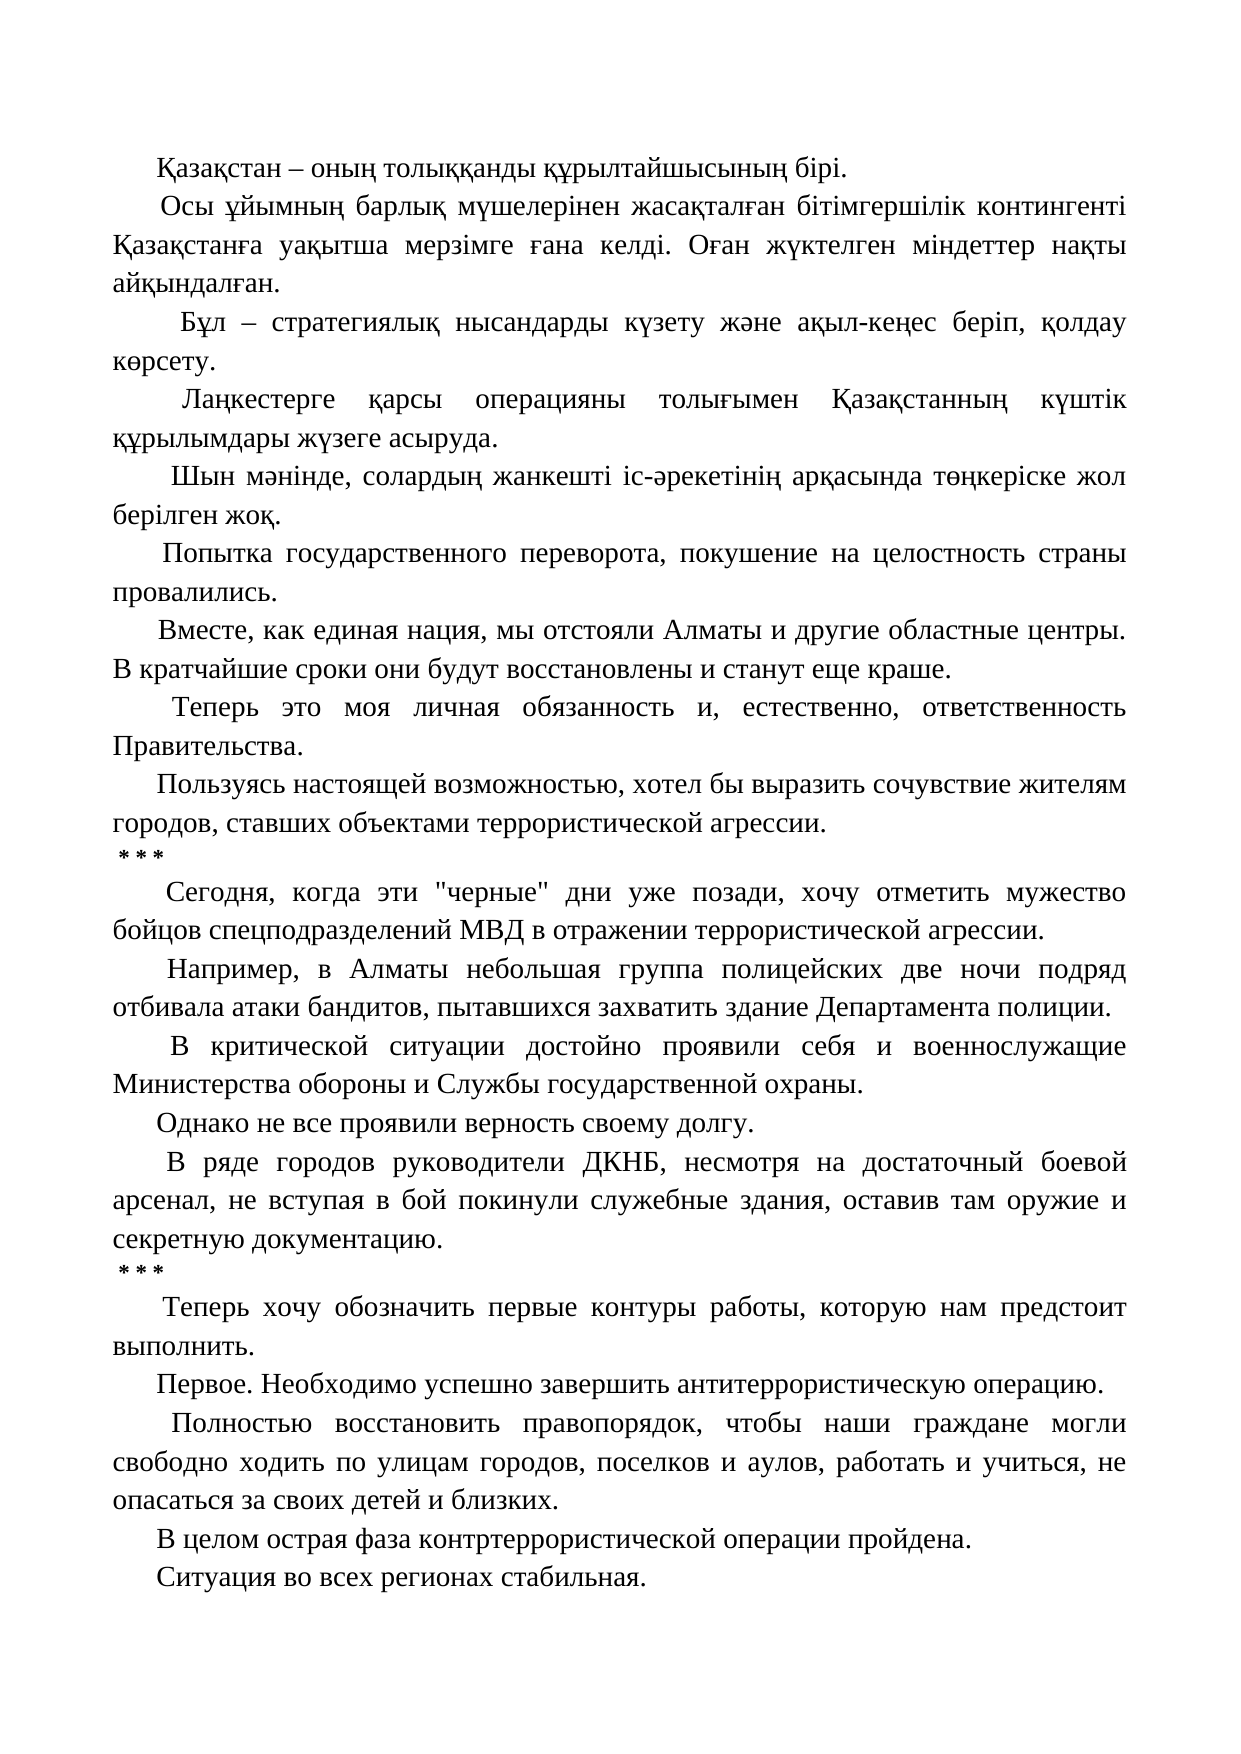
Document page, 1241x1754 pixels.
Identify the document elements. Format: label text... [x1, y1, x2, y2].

text Однако не все проявили верность своему долгу. [112, 1105, 1128, 1139]
text Пользуясь настоящей возможностью, хотел бы выразить сочувствие жителям городов, ставших объектами террористической агрессии. [112, 767, 1128, 839]
text Қазақстан – оның толыққанды құрылтайшысының бірі. [112, 150, 1128, 183]
text Попытка государственного переворота, покушение на целостность страны провалились. [112, 535, 1128, 607]
text * * * [112, 1259, 1128, 1286]
text В целом острая фаза контртеррористической операции пройдена. [112, 1521, 1128, 1554]
text Шын мәнінде, солардың жанкешті іс-әрекетінің арқасында төңкеріске жол берілген жоқ. [112, 458, 1128, 530]
text Вместе, как единая нация, мы отстояли Алматы и другие областные центры. В кратчайшие сроки они будут восстановлены и станут еще краше. [112, 612, 1128, 684]
text Полностью восстановить правопорядок, чтобы наши граждане могли свободно ходить по улицам городов, поселков и аулов, работать и учиться, не опасаться за своих детей и близких. [112, 1405, 1128, 1516]
text Ситуация во всех регионах стабильная. [112, 1559, 1128, 1593]
text Сегодня, когда эти "черные" дни уже позади, хочу отметить мужество бойцов спецподразделений МВД в отражении террористической агрессии. [112, 874, 1128, 946]
text Лаңкестерге қарсы операцияны толығымен Қазақстанның күштік құрылымдары жүзеге асыруда. [112, 381, 1128, 453]
text Бұл – стратегиялық нысандарды күзету және ақыл-кеңес беріп, қолдау көрсету. [112, 304, 1128, 376]
text * * * [112, 844, 1128, 870]
text Теперь хочу обозначить первые контуры работы, которую нам предстоит выполнить. [112, 1289, 1128, 1362]
text В ряде городов руководители ДКНБ, несмотря на достаточный боевой арсенал, не вступая в бой покинули служебные здания, оставив там оружие и секретную документацию. [112, 1144, 1128, 1254]
text В критической ситуации достойно проявили себя и военнослужащие Министерства обороны и Службы государственной охраны. [112, 1028, 1128, 1100]
text Первое. Необходимо успешно завершить антитеррористическую операцию. [112, 1367, 1128, 1400]
text Осы ұйымның барлық мүшелерінен жасақталған бітімгершілік контингенті Қазақстанға уақытша мерзімге ғана келді. Оған жүктелген міндеттер нақты айқындалған. [112, 188, 1128, 299]
text Теперь это моя личная обязанность и, естественно, ответственность Правительства. [112, 689, 1128, 762]
text Например, в Алматы небольшая группа полицейских две ночи подряд отбивала атаки бандитов, пытавшихся захватить здание Департамента полиции. [112, 951, 1128, 1023]
